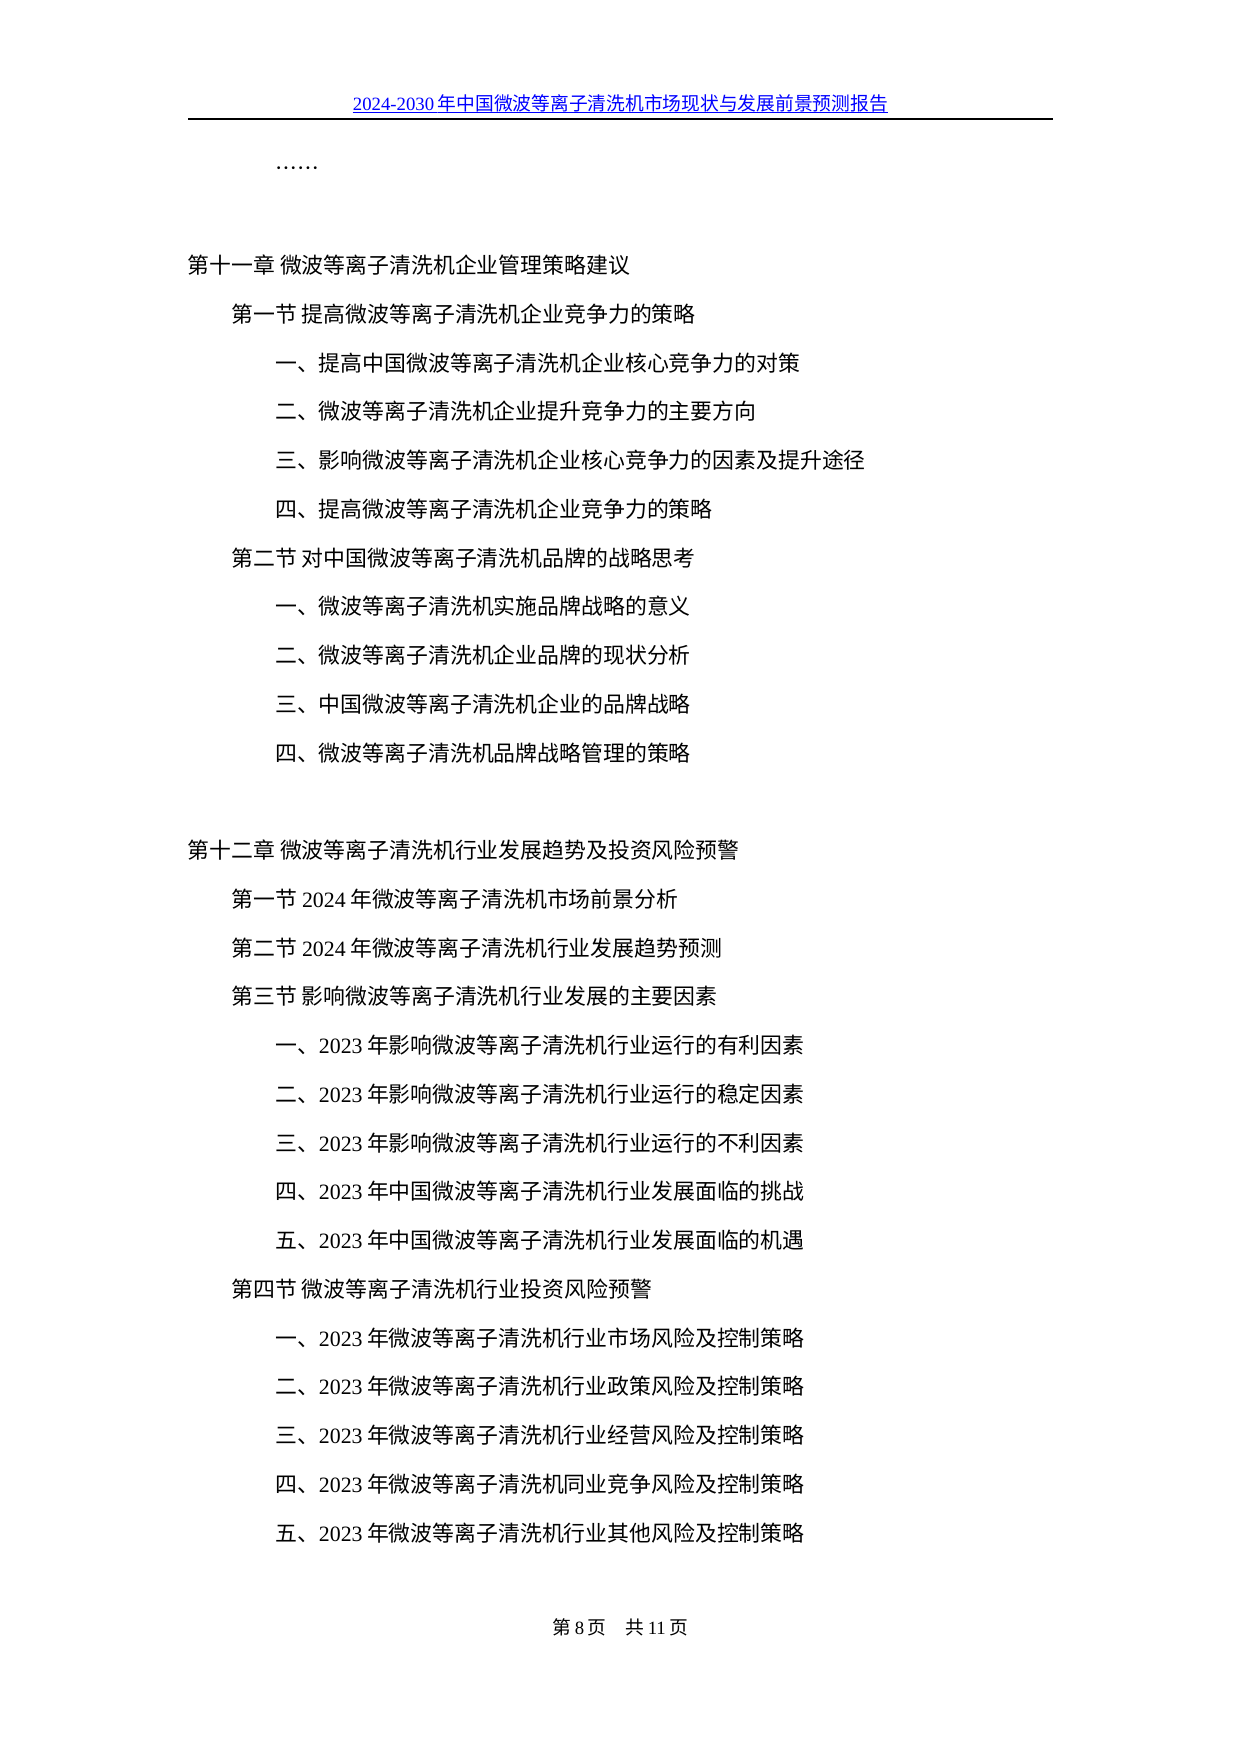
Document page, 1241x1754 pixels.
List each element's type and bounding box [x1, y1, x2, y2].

text [187, 150, 1053, 1548]
